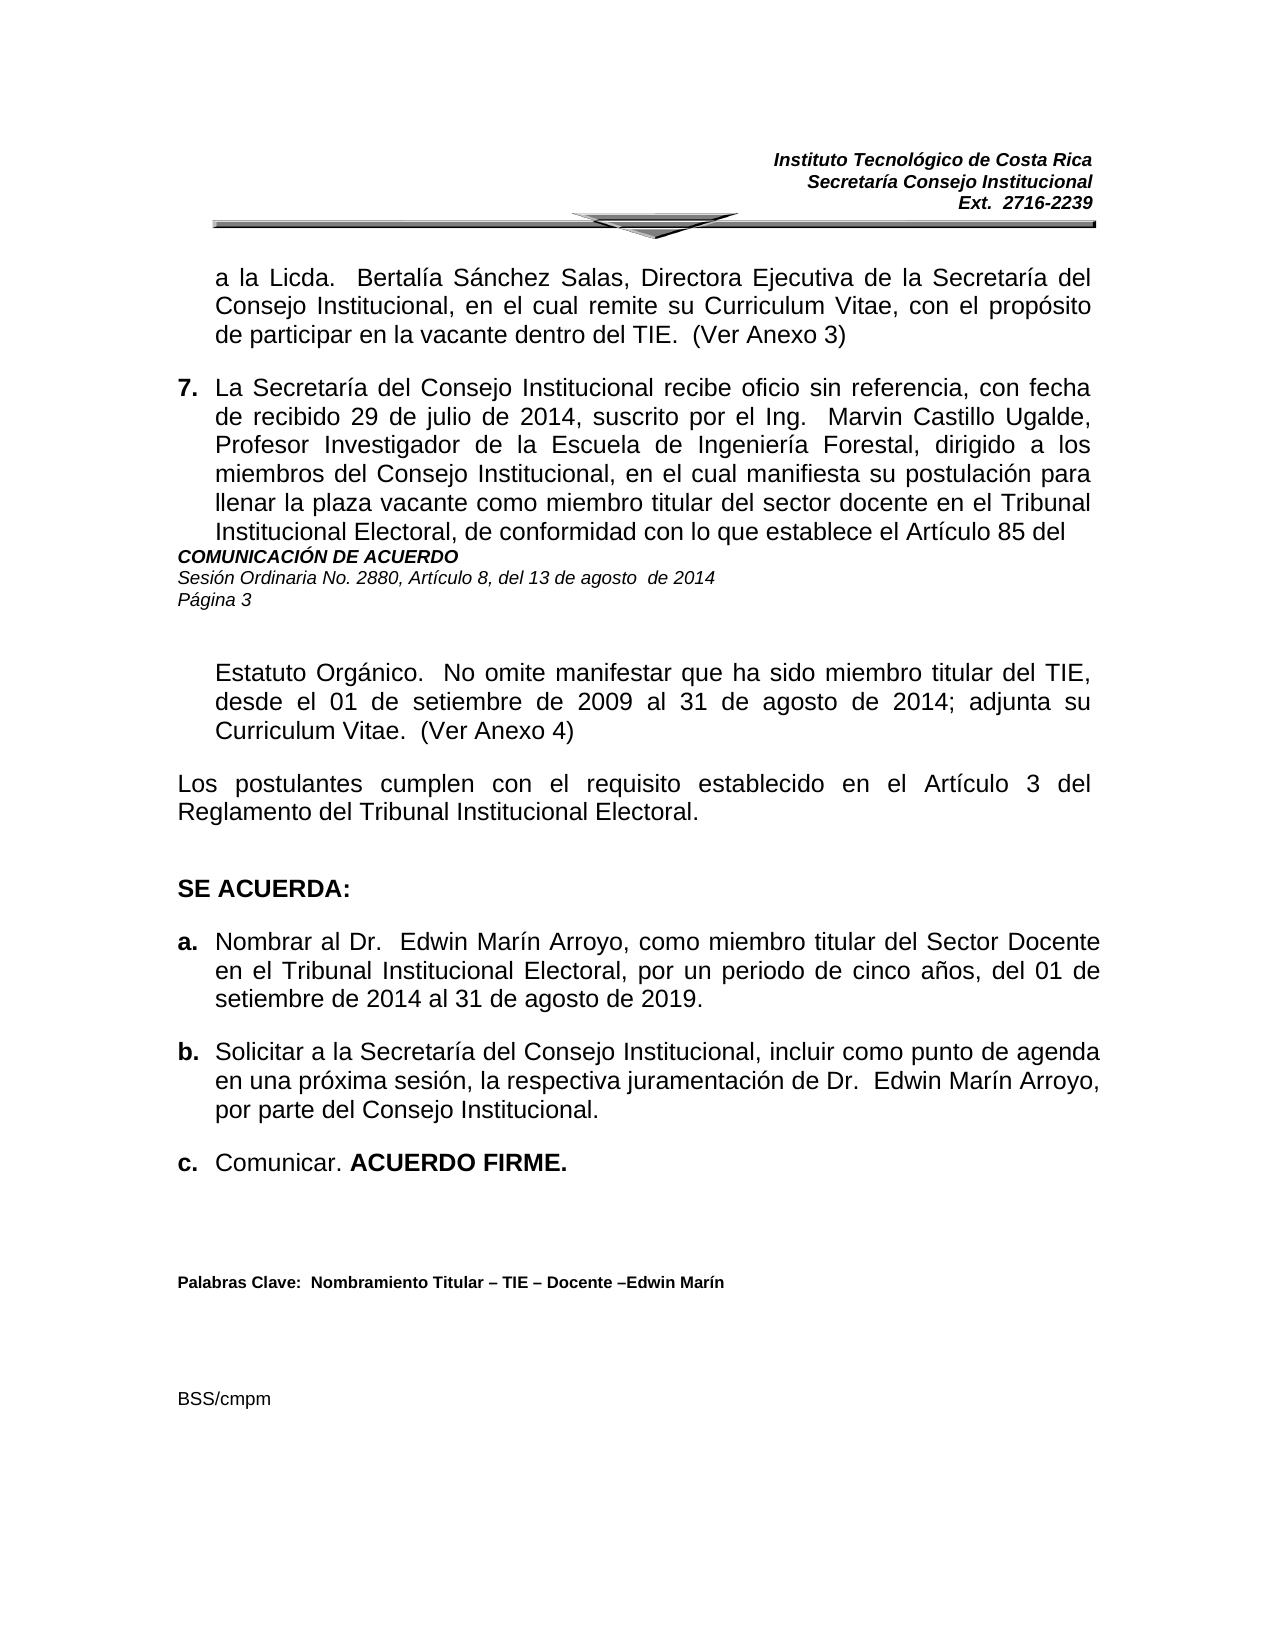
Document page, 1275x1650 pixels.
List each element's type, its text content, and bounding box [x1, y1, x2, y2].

text COMUNICACIÓN DE ACUERDO [177, 545, 1097, 567]
text Sesión Ordinaria No. 2880, Artículo 8, del 13 de agosto de 2014 [177, 567, 1032, 588]
text Página 3 [177, 588, 1092, 610]
list Comunicar. ACUERDO FIRME. [177, 1148, 1102, 1176]
picture [212, 213, 1097, 239]
list La Secretaría del Consejo Institucional recibe oficio sin referencia, con fecha de recibido 29 de julio de 2014, suscrito por el Ing. Marvin Castillo Ugalde, Profesor Investigador de la Escuela de Ingeniería Forestal, dirigido a los miembros del Consejo Institucional, en el cual manifiesta su postulación para llenar la plaza vacante como miembro titular del sector docente en el Tribunal Institucional Electoral, de conformidad con lo que establece el Artículo 85 del [177, 373, 1092, 545]
list Nombrar al Dr. Edwin Marín Arroyo, como miembro titular del Sector Docente en el Tribunal Institucional Electoral, por un periodo de cinco años, del 01 de setiembre de 2014 al 31 de agosto de 2019. [177, 927, 1102, 1013]
text BSS/cmpm [177, 1388, 1092, 1409]
text Palabras Clave: Nombramiento Titular – TIE – Docente –Edwin Marín [177, 1273, 1092, 1292]
text Estatuto Orgánico. No omite manifestar que ha sido miembro titular del TIE, desde el 01 de setiembre de 2009 al 31 de agosto de 2014; adjunta su Curriculum Vitae. (Ver Anexo 4) [215, 658, 1092, 744]
text Los postulantes cumplen con el requisito establecido en el Artículo 3 del Reglamento del Tribunal Institucional Electoral. [177, 768, 1092, 826]
text SE ACUERDA: [177, 874, 1092, 903]
list Solicitar a la Secretaría del Consejo Institucional, incluir como punto de agenda en una próxima sesión, la respectiva juramentación de Dr. Edwin Marín Arroyo, por parte del Consejo Institucional. [177, 1037, 1102, 1123]
